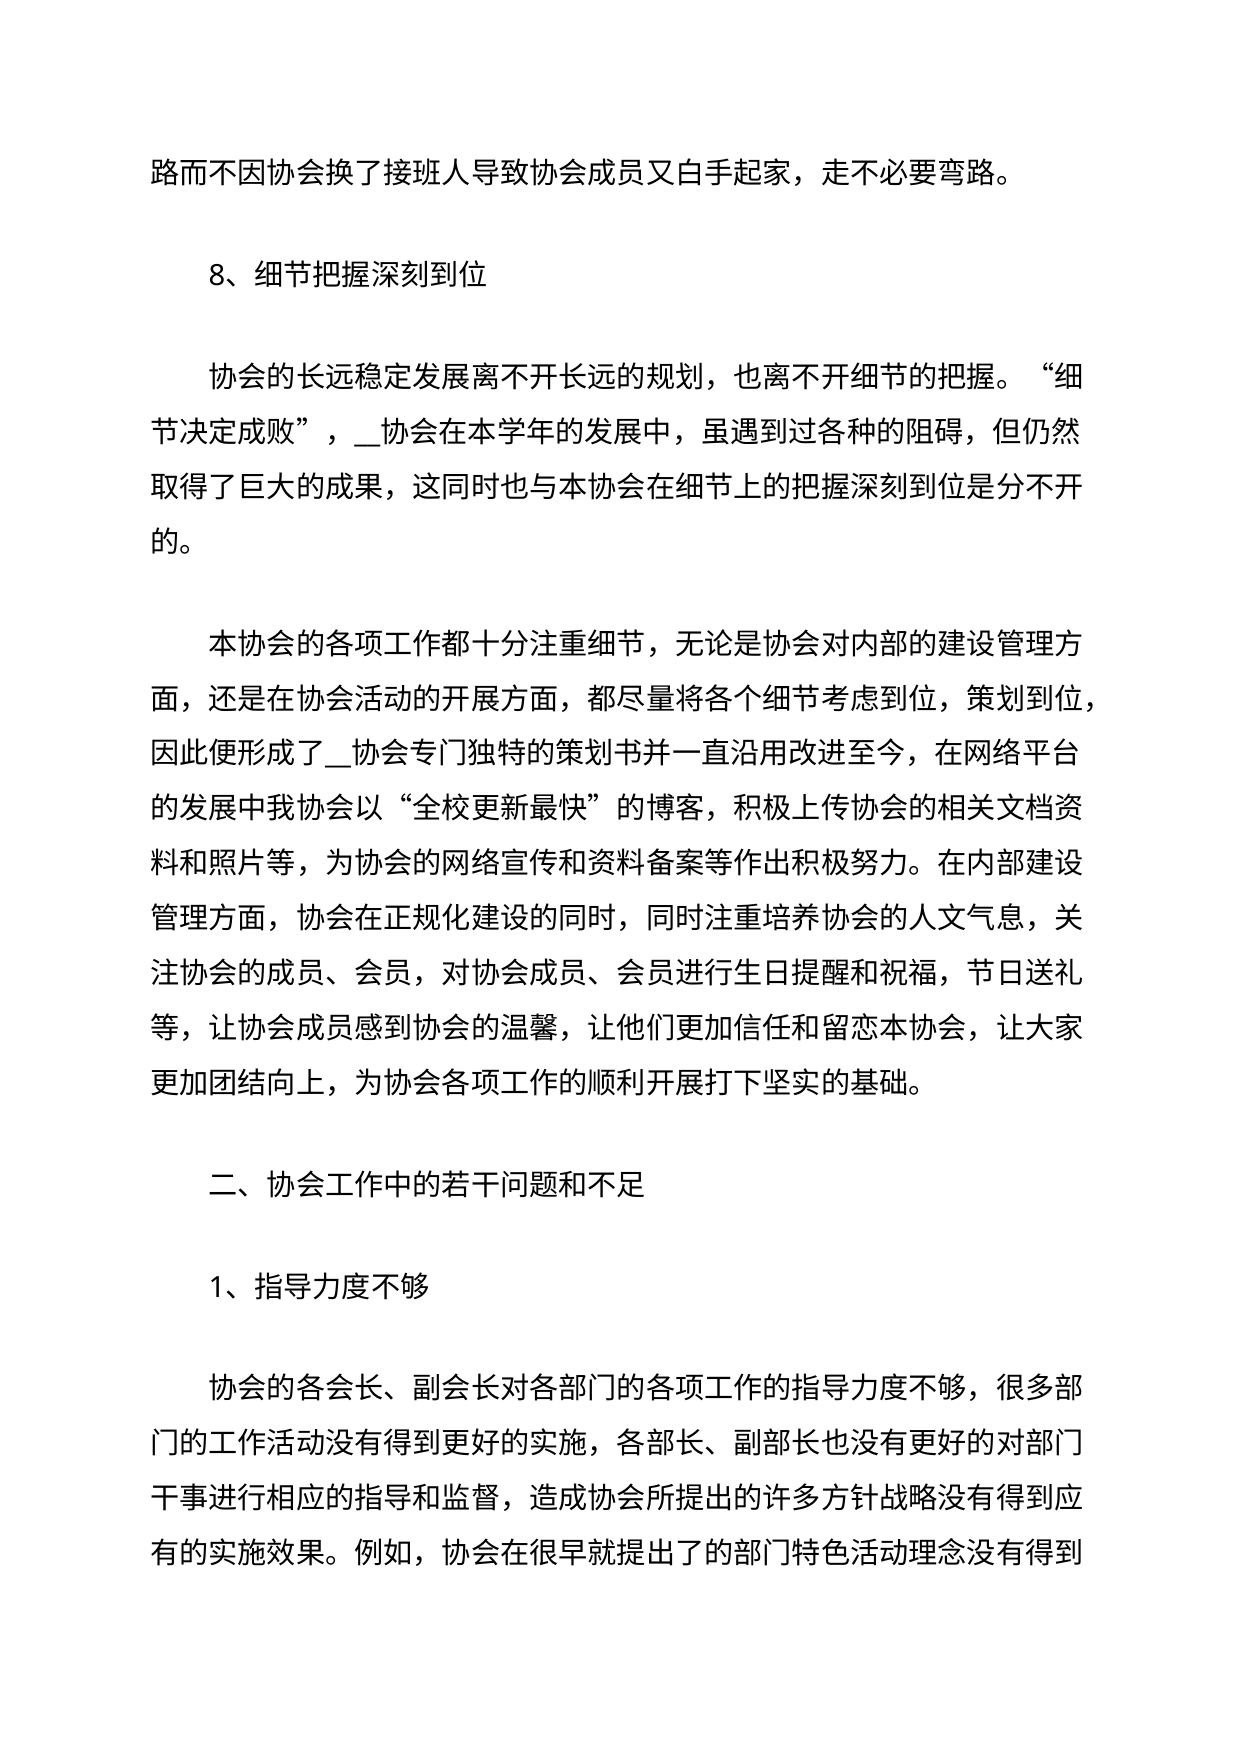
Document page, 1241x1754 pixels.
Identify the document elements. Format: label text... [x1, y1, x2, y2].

text 协会的长远稳定发展离不开长远的规划，也离不开细节的把握。“细节决定成败”，__协会在本学年的发展中，虽遇到过各种的阻碍，但仍然取得了巨大的成果，这同时也与本协会在细节上的把握深刻到位是分不开的。 [150, 354, 1090, 561]
text 本协会的各项工作都十分注重细节，无论是协会对内部的建设管理方面，还是在协会活动的开展方面，都尽量将各个细节考虑到位，策划到位，因此便形成了__协会专门独特的策划书并一直沿用改进至今，在网络平台的发展中我协会以“全校更新最快”的博客，积极上传协会的相关文档资料和照片等，为协会的网络宣传和资料备案等作出积极努力。在内部建设管理方面，协会在正规化建设的同时，同时注重培养协会的人文气息，关注协会的成员、会员，对协会成员、会员进行生日提醒和祝福，节日送礼等，让协会成员感到协会的温馨，让他们更加信任和留恋本协会，让大家更加团结向上，为协会各项工作的顺利开展打下坚实的基础。 [150, 620, 1090, 1102]
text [150, 1365, 1090, 1572]
text 二、协会工作中的若干问题和不足 [150, 1161, 1090, 1204]
text 1、指导力度不够 [150, 1263, 1090, 1306]
text 8、细节把握深刻到位 [150, 252, 1090, 294]
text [150, 150, 1090, 192]
